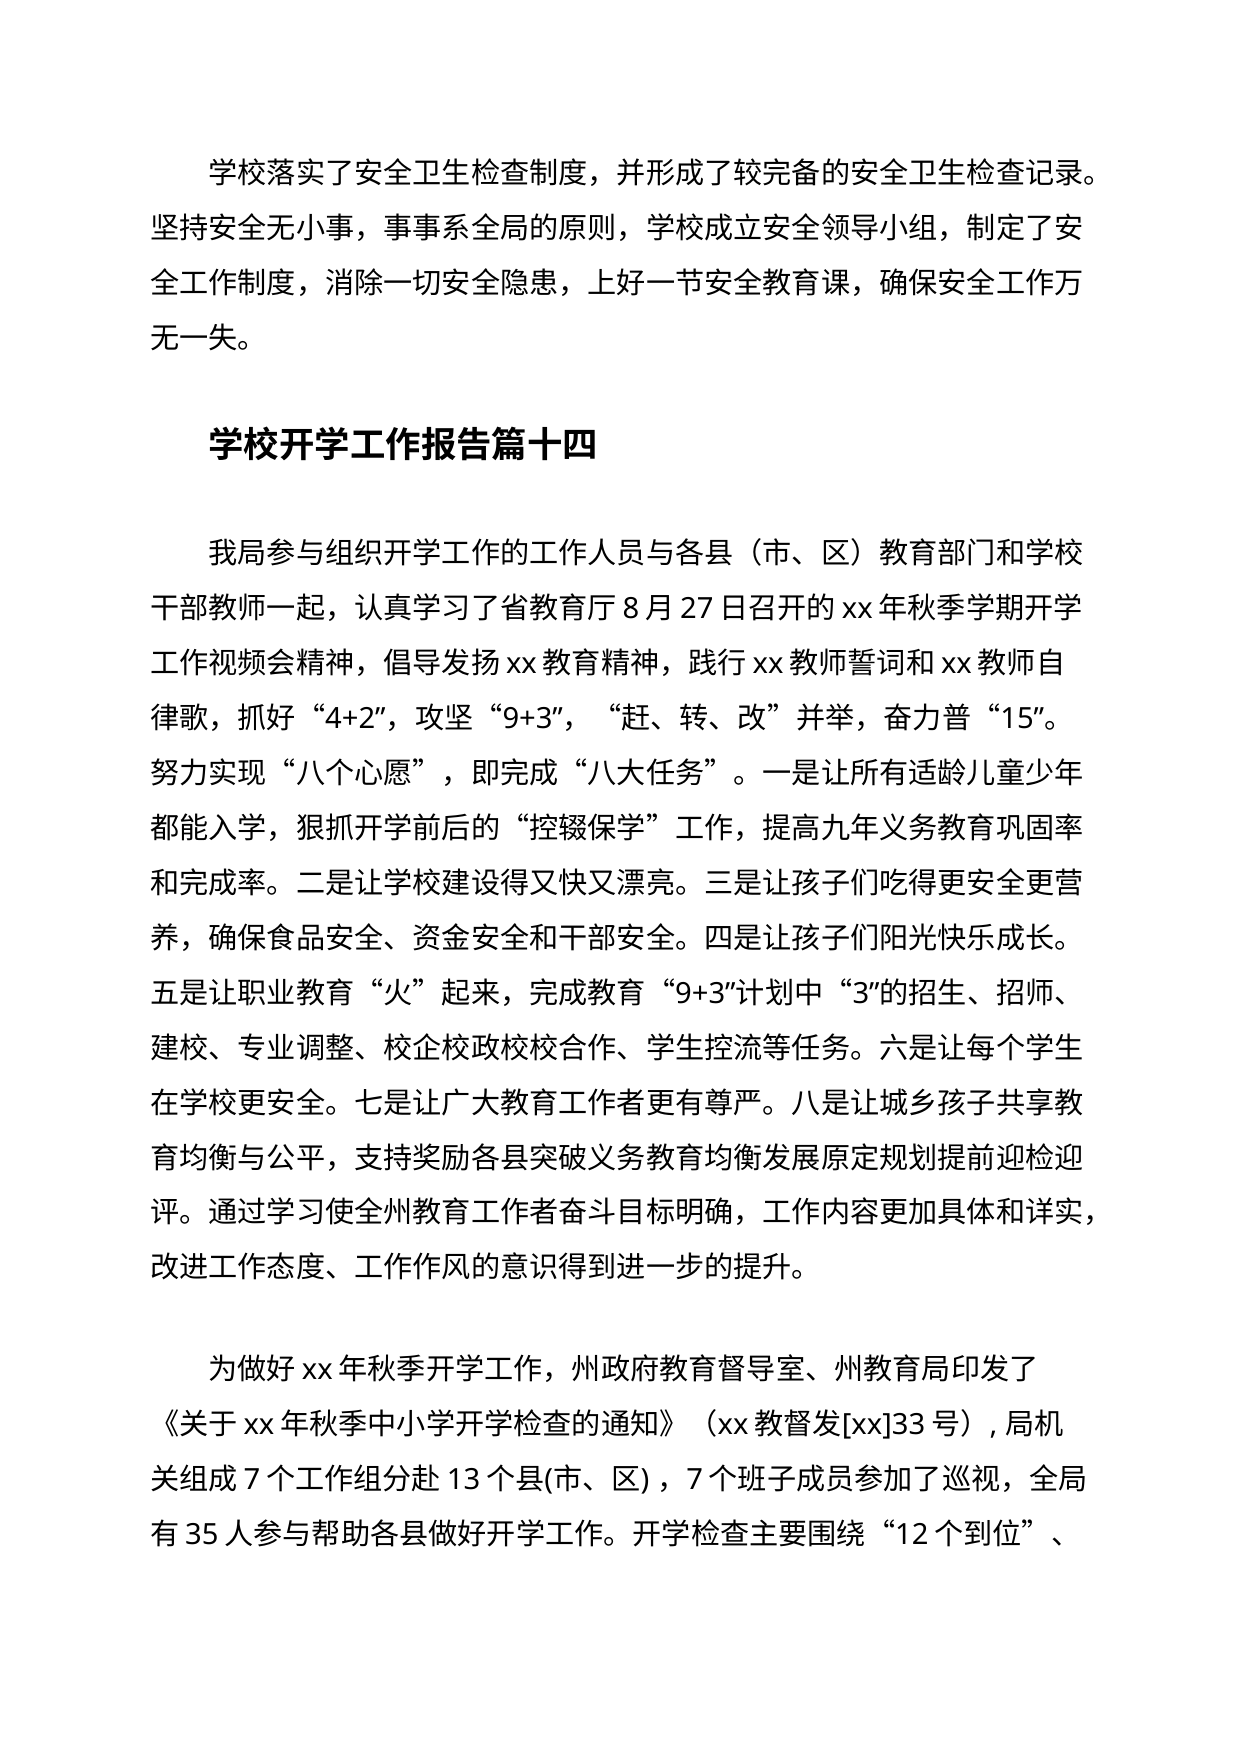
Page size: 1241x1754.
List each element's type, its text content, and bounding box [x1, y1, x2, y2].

text 我局参与组织开学工作的工作人员与各县（市、区）教育部门和学校干部教师一起，认真学习了省教育厅8月27日召开的xx年秋季学期开学工作视频会精神，倡导发扬xx教育精神，践行xx教师誓词和xx教师自律歌，抓好“4+2”，攻坚“9+3”，“赶、转、改”并举，奋力普“15”。努力实现“八个心愿”，即完成“八大任务”。一是让所有适龄儿童少年都能入学，狠抓开学前后的“控辍保学”工作，提高九年义务教育巩固率和完成率。二是让学校建设得又快又漂亮。三是让孩子们吃得更安全更营养，确保食品安全、资金安全和干部安全。四是让孩子们阳光快乐成长。五是让职业教育“火”起来，完成教育“9+3”计划中“3”的招生、招师、建校、专业调整、校企校政校校合作、学生控流等任务。六是让每个学生在学校更安全。七是让广大教育工作者更有尊严。八是让城乡孩子共享教育均衡与公平，支持奖励各县突破义务教育均衡发展原定规划提前迎检迎评。通过学习使全州教育工作者奋斗目标明确，工作内容更加具体和详实，改进工作态度、工作作风的意识得到进一步的提升。 [150, 530, 1090, 1286]
text 学校落实了安全卫生检查制度，并形成了较完备的安全卫生检查记录。坚持安全无小事，事事系全局的原则，学校成立安全领导小组，制定了安全工作制度，消除一切安全隐患，上好一节安全教育课，确保安全工作万无一失。 [150, 150, 1090, 357]
text 学校开学工作报告篇十四 [150, 416, 1090, 468]
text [150, 1346, 1090, 1553]
